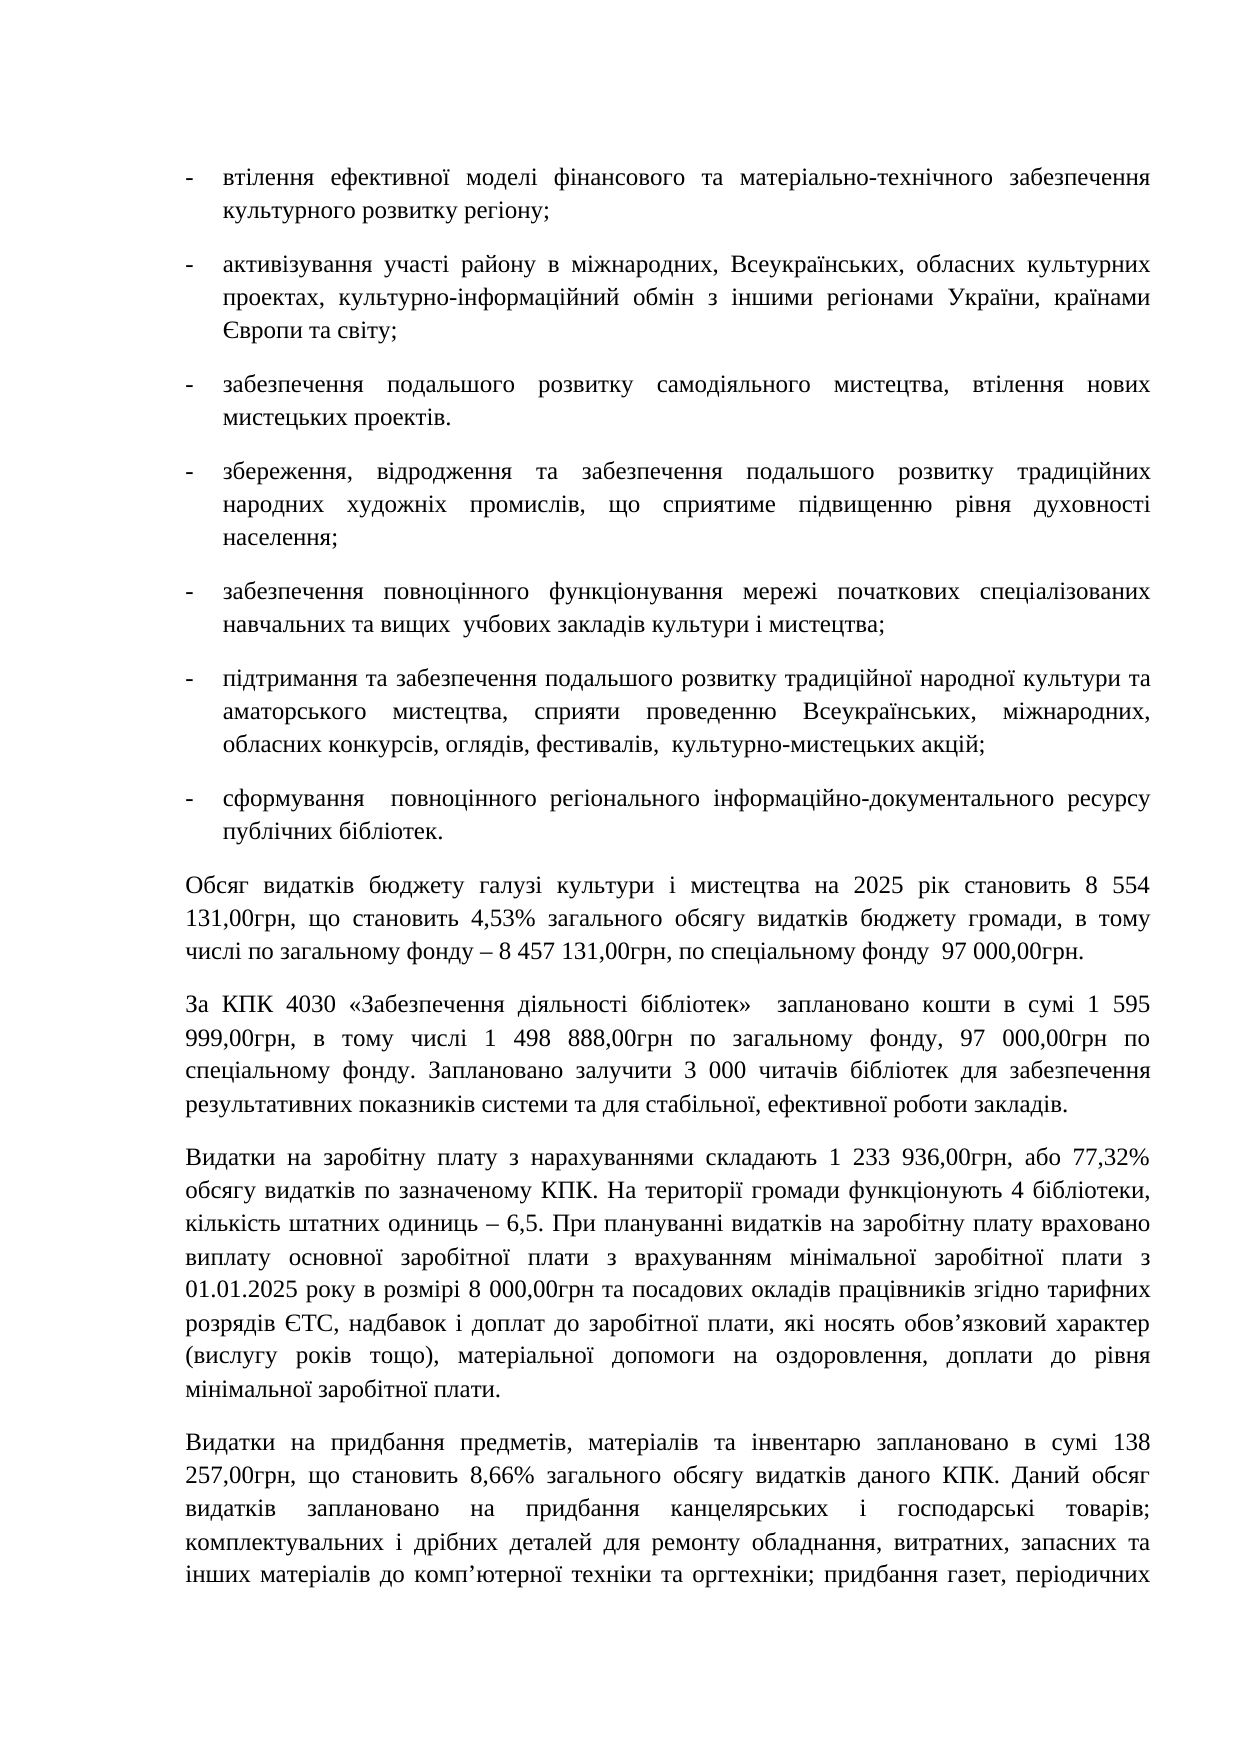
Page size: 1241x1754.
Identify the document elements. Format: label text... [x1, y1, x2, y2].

list підтримання та забезпечення подальшого розвитку традиційної народної культури та аматорського мистецтва, сприяти проведенню Всеукраїнських, міжнародних, обласних конкурсів, оглядів, фестивалів, культурно-мистецьких акцій; [185, 663, 1152, 758]
list сформування повноцінного регіонального інформаційно-документального ресурсу публічних бібліотек. [185, 783, 1152, 844]
text За КПК 4030 «Забезпечення діяльності бібліотек» заплановано кошти в сумі 1 595 999,00грн, в тому числі 1 498 888,00грн по загальному фонду, 97 000,00грн по спеціальному фонду. Заплановано залучити 3 000 читачів бібліотек для забезпечення результативних показників системи та для стабільної, ефективної роботи закладів. [185, 989, 1152, 1117]
list забезпечення повноцінного функціонування мережі початкових спеціалізованих навчальних та вищих учбових закладів культури і мистецтва; [185, 576, 1152, 638]
list втілення ефективної моделі фінансового та матеріально-технічного забезпечення культурного розвитку регіону; [185, 162, 1152, 224]
list забезпечення подальшого розвитку самодіяльного мистецтва, втілення нових мистецьких проектів. [185, 369, 1152, 431]
text Обсяг видатків бюджету галузі культури і мистецтва на 2025 рік становить 8 554 131,00грн, що становить 4,53% загального обсягу видатків бюджету громади, в тому числі по загальному фонду – 8 457 131,00грн, по спеціальному фонду 97 000,00грн. [185, 870, 1152, 964]
text Видатки на заробітну плату з нарахуваннями складають 1 233 936,00грн, або 77,32% обсягу видатків по зазначеному КПК. На території громади функціонують 4 бібліотеки, кількість штатних одиниць – 6,5. При плануванні видатків на заробітну плату враховано виплату основної заробітної плати з врахуванням мінімальної заробітної плати з 01.01.2025 року в розмірі 8 000,00грн та посадових окладів працівників згідно тарифних розрядів ЄТС, надбавок і доплат до заробітної плати, які носять обов’язковий характер (вислугу років тощо), матеріальної допомоги на оздоровлення, доплати до рівня мінімальної заробітної плати. [185, 1142, 1152, 1402]
list активізування участі району в міжнародних, Всеукраїнських, обласних культурних проектах, культурно-інформаційний обмін з іншими регіонами України, країнами Європи та світу; [185, 249, 1152, 344]
list збереження, відродження та забезпечення подальшого розвитку традиційних народних художніх промислів, що сприятиме підвищенню рівня духовності населення; [185, 456, 1152, 551]
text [185, 1427, 1152, 1588]
